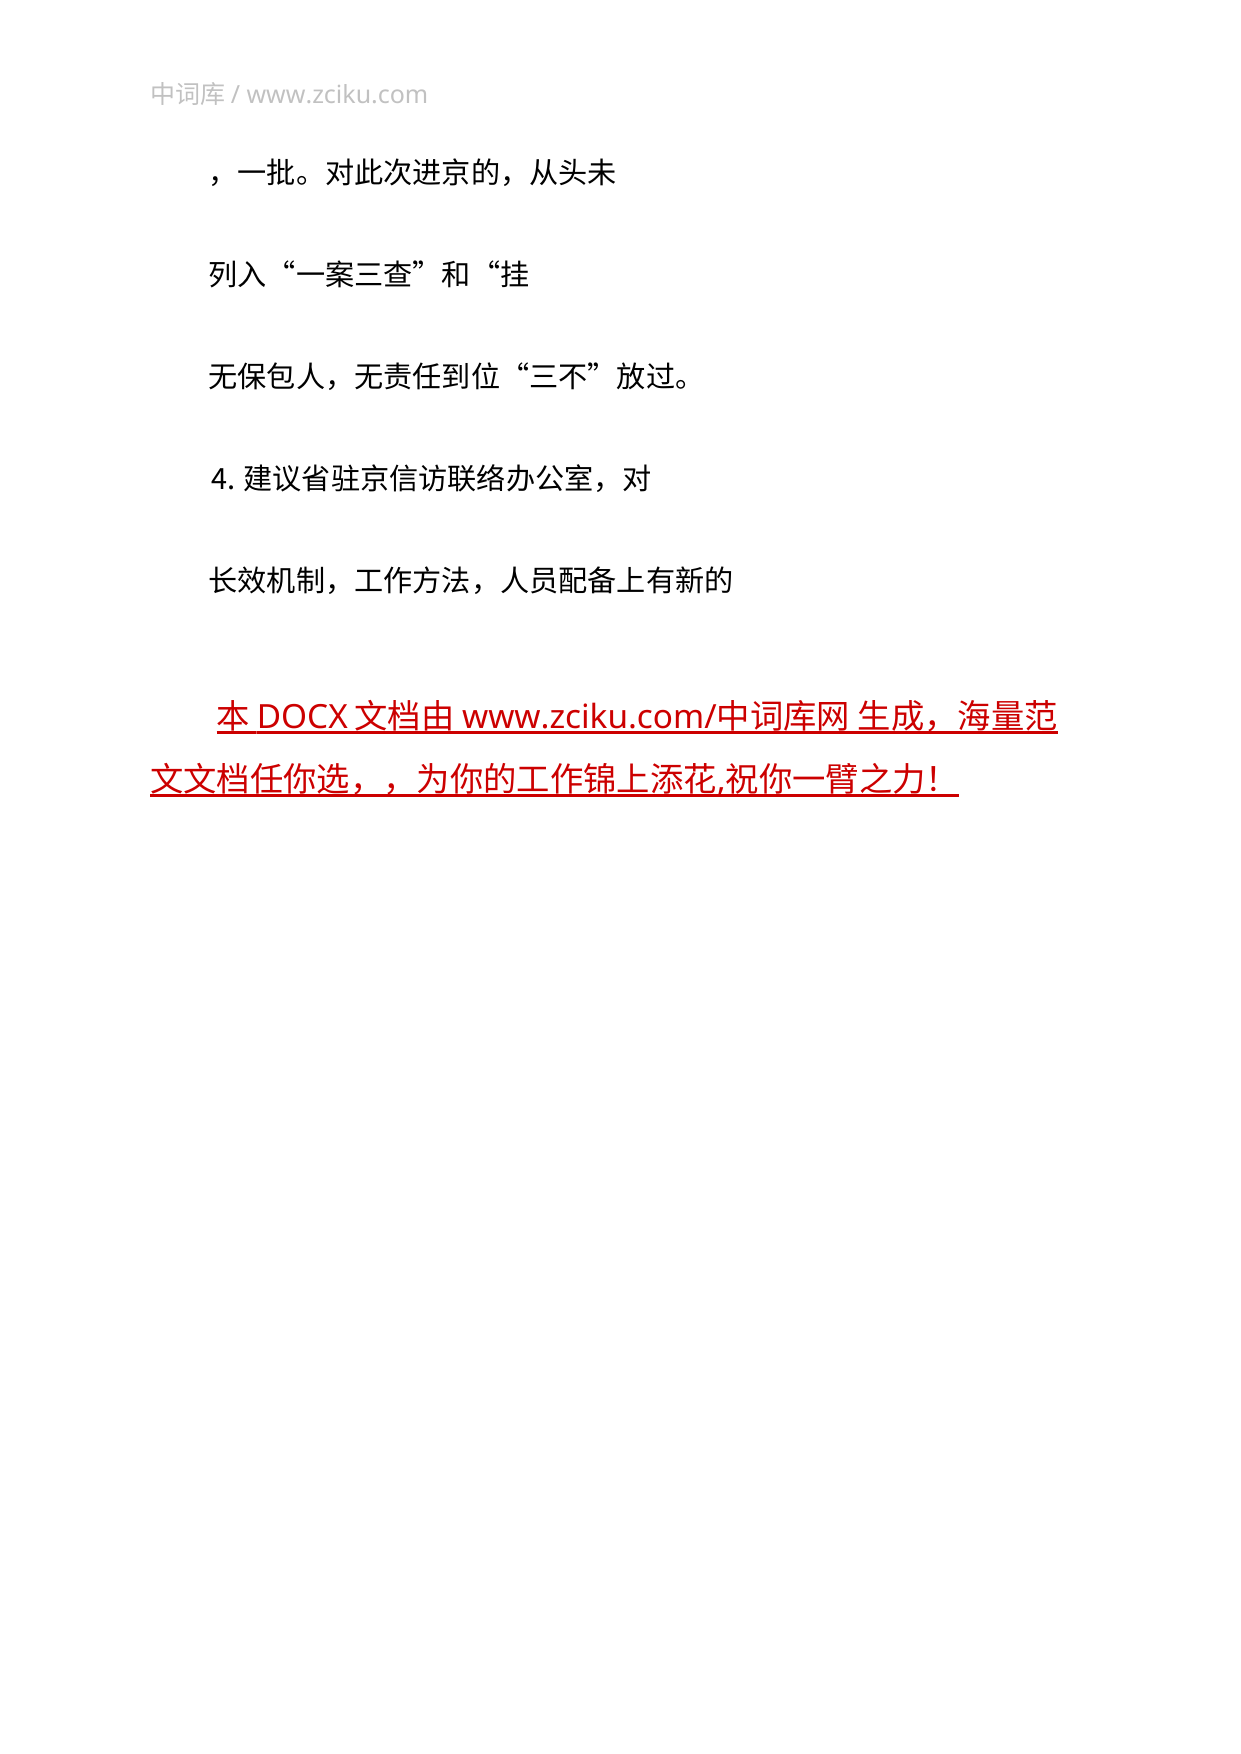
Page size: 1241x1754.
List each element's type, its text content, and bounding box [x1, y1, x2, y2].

text 无保包人，无责任到位“三不”放过。 [150, 353, 1090, 396]
text ⒋建议省驻京信访联络办公室，对 [150, 455, 1090, 498]
text 列入“一案三查”和“挂 [150, 252, 1090, 294]
text 本DOCX文档由 www.zciku.com/中词库网 生成，海量范文文档任你选，，为你的工作锦上添花,祝你一臂之力！ [150, 690, 1090, 802]
text 长效机制，工作方法，人员配备上有新的 [150, 557, 1090, 599]
text ，一批。对此次进京的，从头未 [150, 150, 1090, 192]
